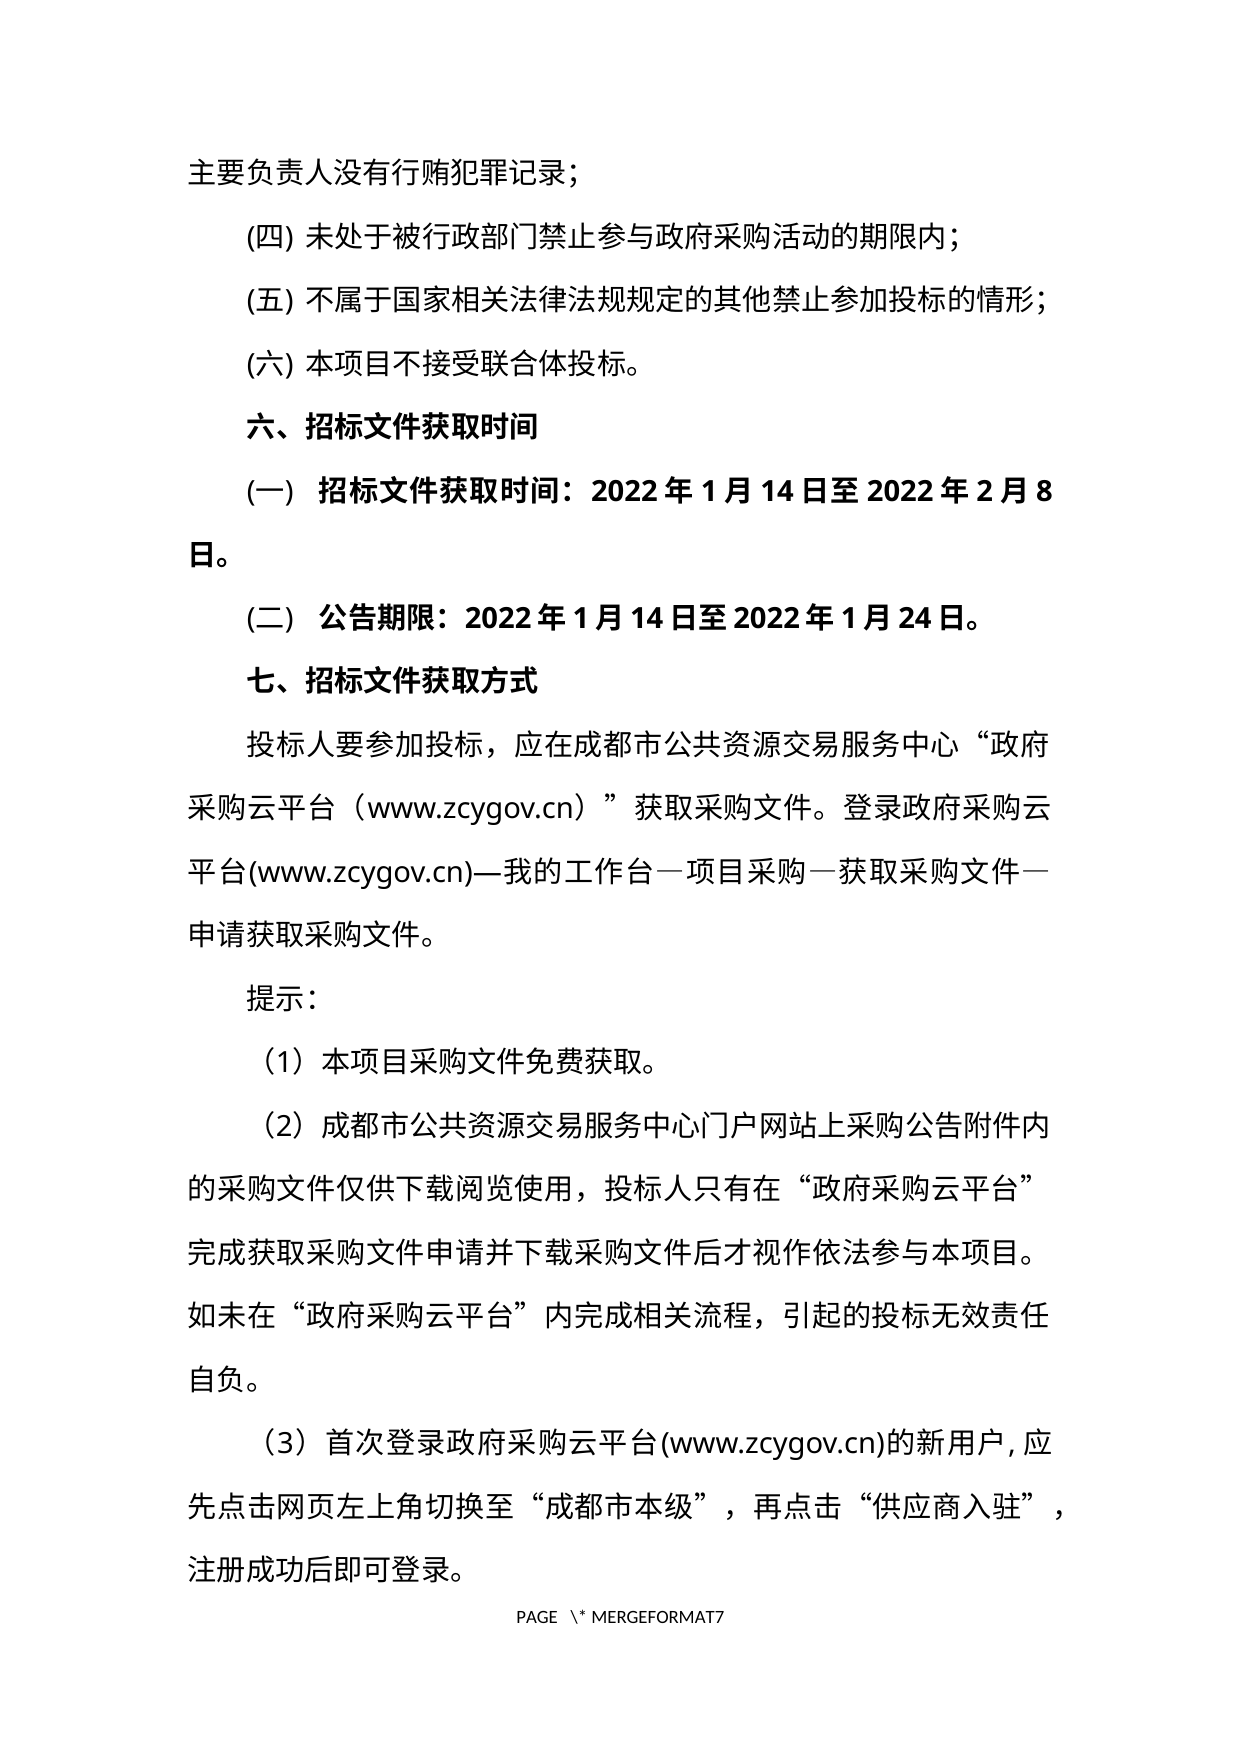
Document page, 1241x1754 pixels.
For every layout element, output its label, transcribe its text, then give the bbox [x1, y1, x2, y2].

list 未处于被行政部门禁止参与政府采购活动的期限内； [187, 213, 1053, 256]
list 招标文件获取时间：2022年1月14日至2022年2月8日。 [187, 467, 1053, 573]
list 招标文件获取时间 [187, 404, 1053, 446]
list 公告期限：2022年1月14日至2022年1月24日。 [187, 594, 1053, 637]
text （2）成都市公共资源交易服务中心门户网站上采购公告附件内的采购文件仅供下载阅览使用，投标人只有在“政府采购云平台”完成获取采购文件申请并下载采购文件后才视作依法参与本项目。如未在“政府采购云平台”内完成相关流程，引起的投标无效责任自负。 [187, 1102, 1053, 1398]
text （3）首次登录政府采购云平台(www.zcygov.cn)的新用户, 应先点击网页左上角切换至“成都市本级”，再点击“供应商入驻”，注册成功后即可登录。 [187, 1420, 1053, 1589]
text 提示： [187, 975, 1053, 1018]
list 招标文件获取方式 [187, 658, 1053, 700]
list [187, 150, 1053, 192]
text 投标人要参加投标，应在成都市公共资源交易服务中心“政府采购云平台（www.zcygov.cn）”获取采购文件。登录政府采购云平台(www.zcygov.cn)—我的工作台—项目采购—获取采购文件—申请获取采购文件。 [187, 721, 1053, 954]
text （1）本项目采购文件免费获取。 [187, 1039, 1053, 1081]
list 本项目不接受联合体投标。 [187, 341, 1053, 383]
list 不属于国家相关法律法规规定的其他禁止参加投标的情形； [187, 277, 1053, 319]
